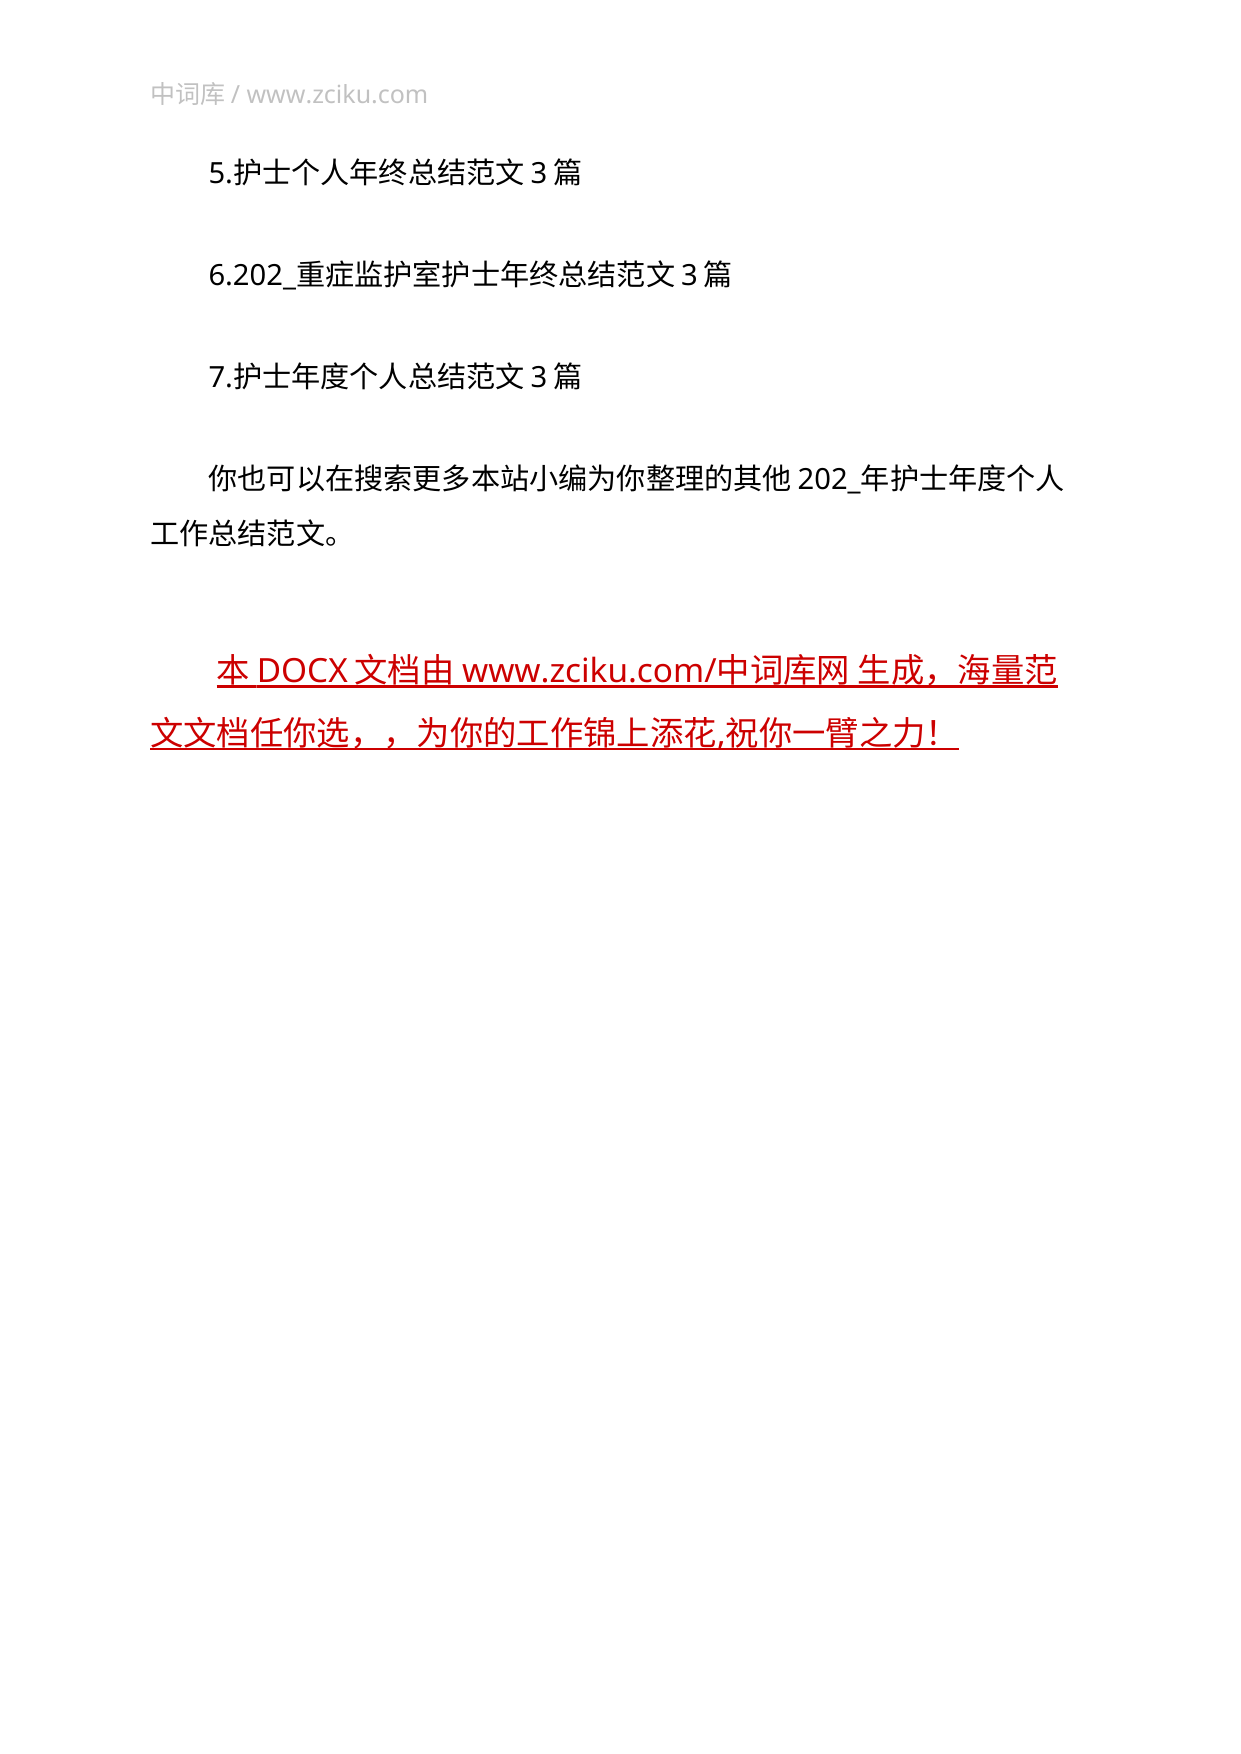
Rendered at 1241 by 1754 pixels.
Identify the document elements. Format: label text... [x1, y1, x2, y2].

text 5.护士个人年终总结范文3篇 [150, 150, 1090, 192]
text 6.202_重症监护室护士年终总结范文3篇 [150, 252, 1090, 294]
text 7.护士年度个人总结范文3篇 [150, 354, 1090, 396]
text 本DOCX文档由 www.zciku.com/中词库网 生成，海量范文文档任你选，，为你的工作锦上添花,祝你一臂之力！ [150, 644, 1090, 755]
text 你也可以在搜索更多本站小编为你整理的其他202_年护士年度个人工作总结范文。 [150, 456, 1090, 553]
